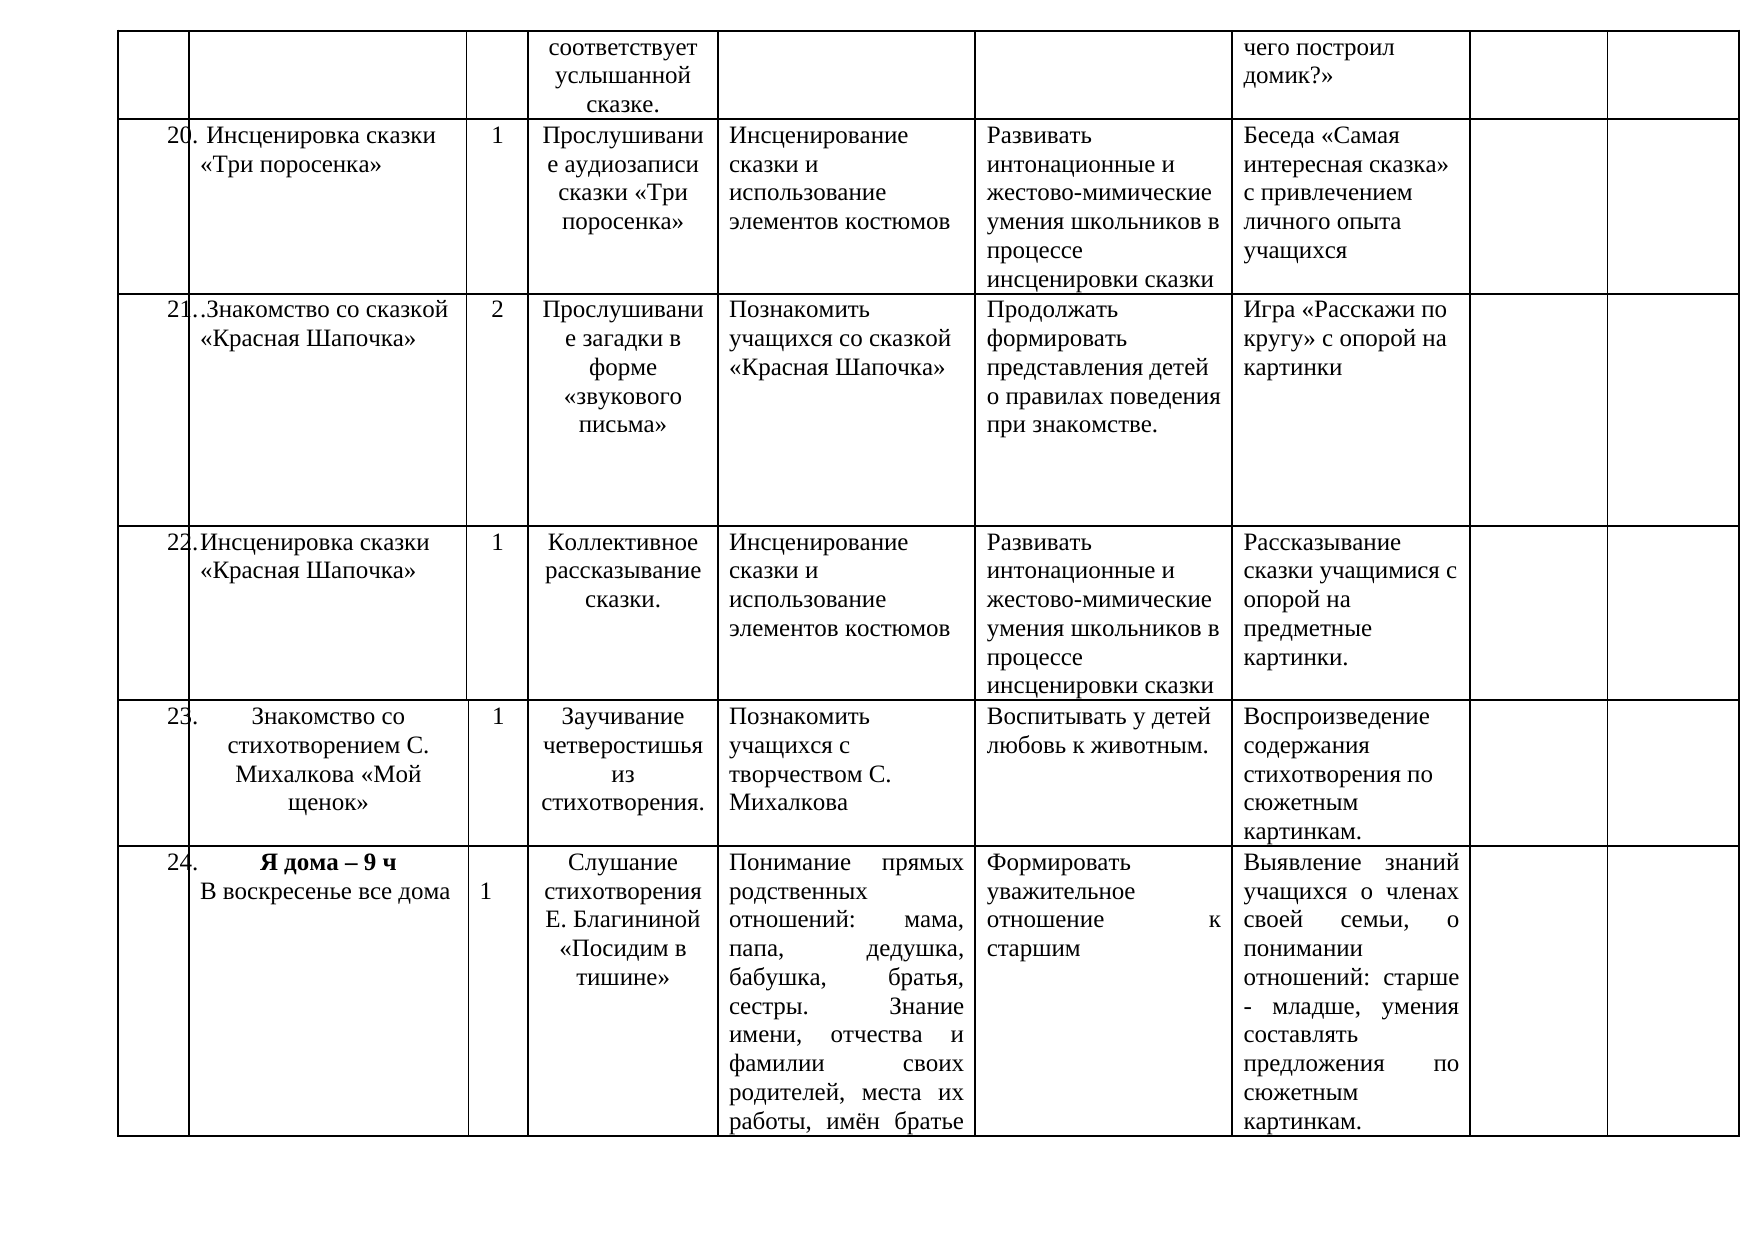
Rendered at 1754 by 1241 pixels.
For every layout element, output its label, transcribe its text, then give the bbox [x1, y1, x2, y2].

table_cell 2 [467, 295, 527, 524]
table_cell Рассказывание сказки учащимися с опорой на предметные картинки. [1233, 527, 1469, 699]
table_cell [1471, 847, 1607, 1134]
table_cell 1 [467, 527, 527, 699]
table_cell 2 [467, 32, 527, 118]
table_cell Воспитывать у детей любовь к животным. [976, 701, 1231, 845]
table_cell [1233, 847, 1469, 1134]
table_cell [1471, 701, 1607, 845]
table_cell [119, 847, 188, 1134]
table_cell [719, 847, 974, 1134]
table_cell Коллективное рассказывание сказки. [529, 527, 717, 699]
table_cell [1233, 32, 1469, 118]
table_cell .Знакомство со сказкой «Красная Шапочка» [190, 295, 466, 524]
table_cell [190, 847, 468, 1134]
table_cell Прослушивание аудиозаписи сказки «Три поросенка» [529, 120, 717, 292]
table_cell Развивать интонационные и жестово-мимические умения школьников в процессе инсценировки сказки [976, 527, 1231, 699]
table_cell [719, 32, 974, 118]
table_cell 1 [469, 701, 527, 845]
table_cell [976, 32, 1231, 118]
table_cell [1471, 120, 1607, 292]
table_cell Инсценирование сказки и использование элементов костюмов [719, 120, 974, 292]
table_cell [119, 527, 188, 699]
table_cell [1608, 295, 1738, 524]
table_cell 1 [467, 120, 527, 292]
table_cell [1608, 32, 1738, 118]
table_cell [529, 32, 717, 118]
table_cell Воспроизведение содержания стихотворения по сюжетным картинкам. [1233, 701, 1469, 845]
table_cell [119, 32, 188, 118]
table_cell Игра «Расскажи по кругу» с опорой на картинки [1233, 295, 1469, 524]
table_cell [976, 847, 1231, 1134]
table_cell Продолжать формировать представления детей о правилах поведения при знакомстве. [976, 295, 1231, 524]
table_cell [1471, 295, 1607, 524]
table_cell 1 [469, 847, 527, 1134]
table_cell Прослушивание загадки в форме «звукового письма» [529, 295, 717, 524]
table_cell Инсценировка сказки «Красная Шапочка» [190, 527, 466, 699]
table_cell Беседа «Самая интересная сказка» с привлечением личного опыта учащихся [1233, 120, 1469, 292]
table_cell Знакомство со стихотворением С. Михалкова «Мой щенок» [190, 701, 468, 845]
table_cell Инсценирование сказки и использование элементов костюмов [719, 527, 974, 699]
table_cell [119, 701, 188, 845]
table_cell Познакомить учащихся со сказкой «Красная Шапочка» [719, 295, 974, 524]
table_cell [1608, 527, 1738, 699]
table_cell [1471, 527, 1607, 699]
table_cell [119, 295, 188, 524]
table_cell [190, 32, 466, 118]
table_cell Развивать интонационные и жестово-мимические умения школьников в процессе инсценировки сказки [976, 120, 1231, 292]
table_cell [1608, 120, 1738, 292]
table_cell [529, 847, 717, 1134]
table_cell [119, 120, 188, 292]
table_cell Инсценировка сказки «Три поросенка» [190, 120, 466, 292]
table_cell [1471, 32, 1607, 118]
table_cell Познакомить учащихся с творчеством С. Михалкова [719, 701, 974, 845]
table_cell [1608, 701, 1738, 845]
table_cell Заучивание четверостишья из стихотворения. [529, 701, 717, 845]
table_cell [1608, 847, 1738, 1134]
